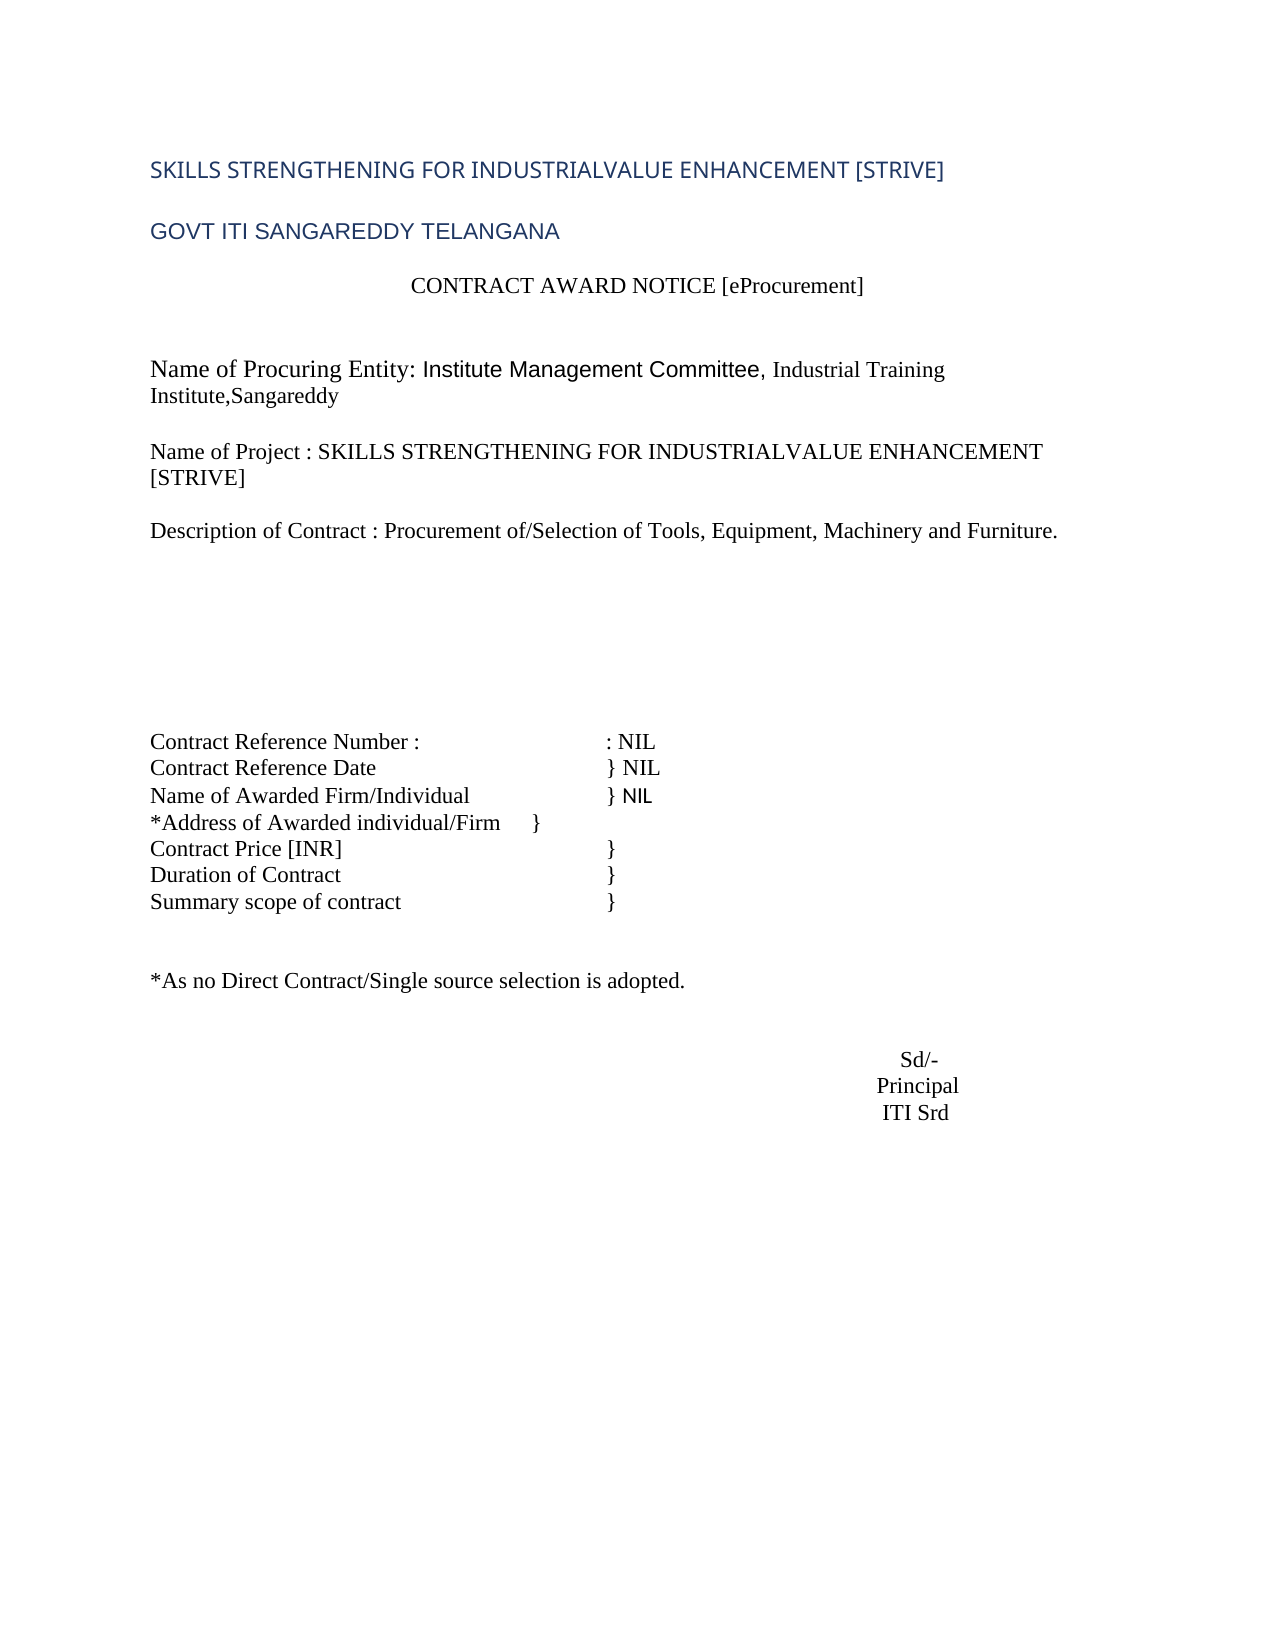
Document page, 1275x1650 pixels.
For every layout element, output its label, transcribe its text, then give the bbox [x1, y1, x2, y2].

subtitle GOVT ITI SANGAREDDY TELANGANA [150, 218, 1125, 244]
text Contract Reference Date } NIL [150, 754, 1125, 781]
text Principal [150, 1072, 1125, 1099]
text *As no Direct Contract/Single source selection is adopted. [150, 967, 1125, 993]
text CONTRACT AWARD NOTICE [eProcurement] [150, 272, 1125, 298]
text Description of Contract : Procurement of/Selection of Tools, Equipment, Machinery and Furniture. [150, 517, 1125, 543]
text Contract Reference Number : : NIL [150, 728, 1125, 754]
text Name of Project : SKILLS STRENGTHENING FOR INDUSTRIALVALUE ENHANCEMENT [STRIVE] [150, 438, 1125, 491]
text ITI Srd [150, 1099, 1125, 1125]
text Name of Procuring Entity: Institute Management Committee, Industrial Training Institute,Sangareddy [150, 354, 1125, 409]
text Sd/- [825, 1046, 1125, 1072]
text Name of Awarded Firm/Individual } NIL [150, 781, 1125, 809]
text Contract Price [INR] } [150, 835, 1125, 861]
text *Address of Awarded individual/Firm } [150, 809, 1125, 835]
text Duration of Contract } [150, 861, 1125, 888]
text Summary scope of contract } [150, 888, 1125, 914]
subtitle SKILLS STRENGTHENING FOR INDUSTRIALVALUE ENHANCEMENT [STRIVE] [150, 154, 1125, 185]
